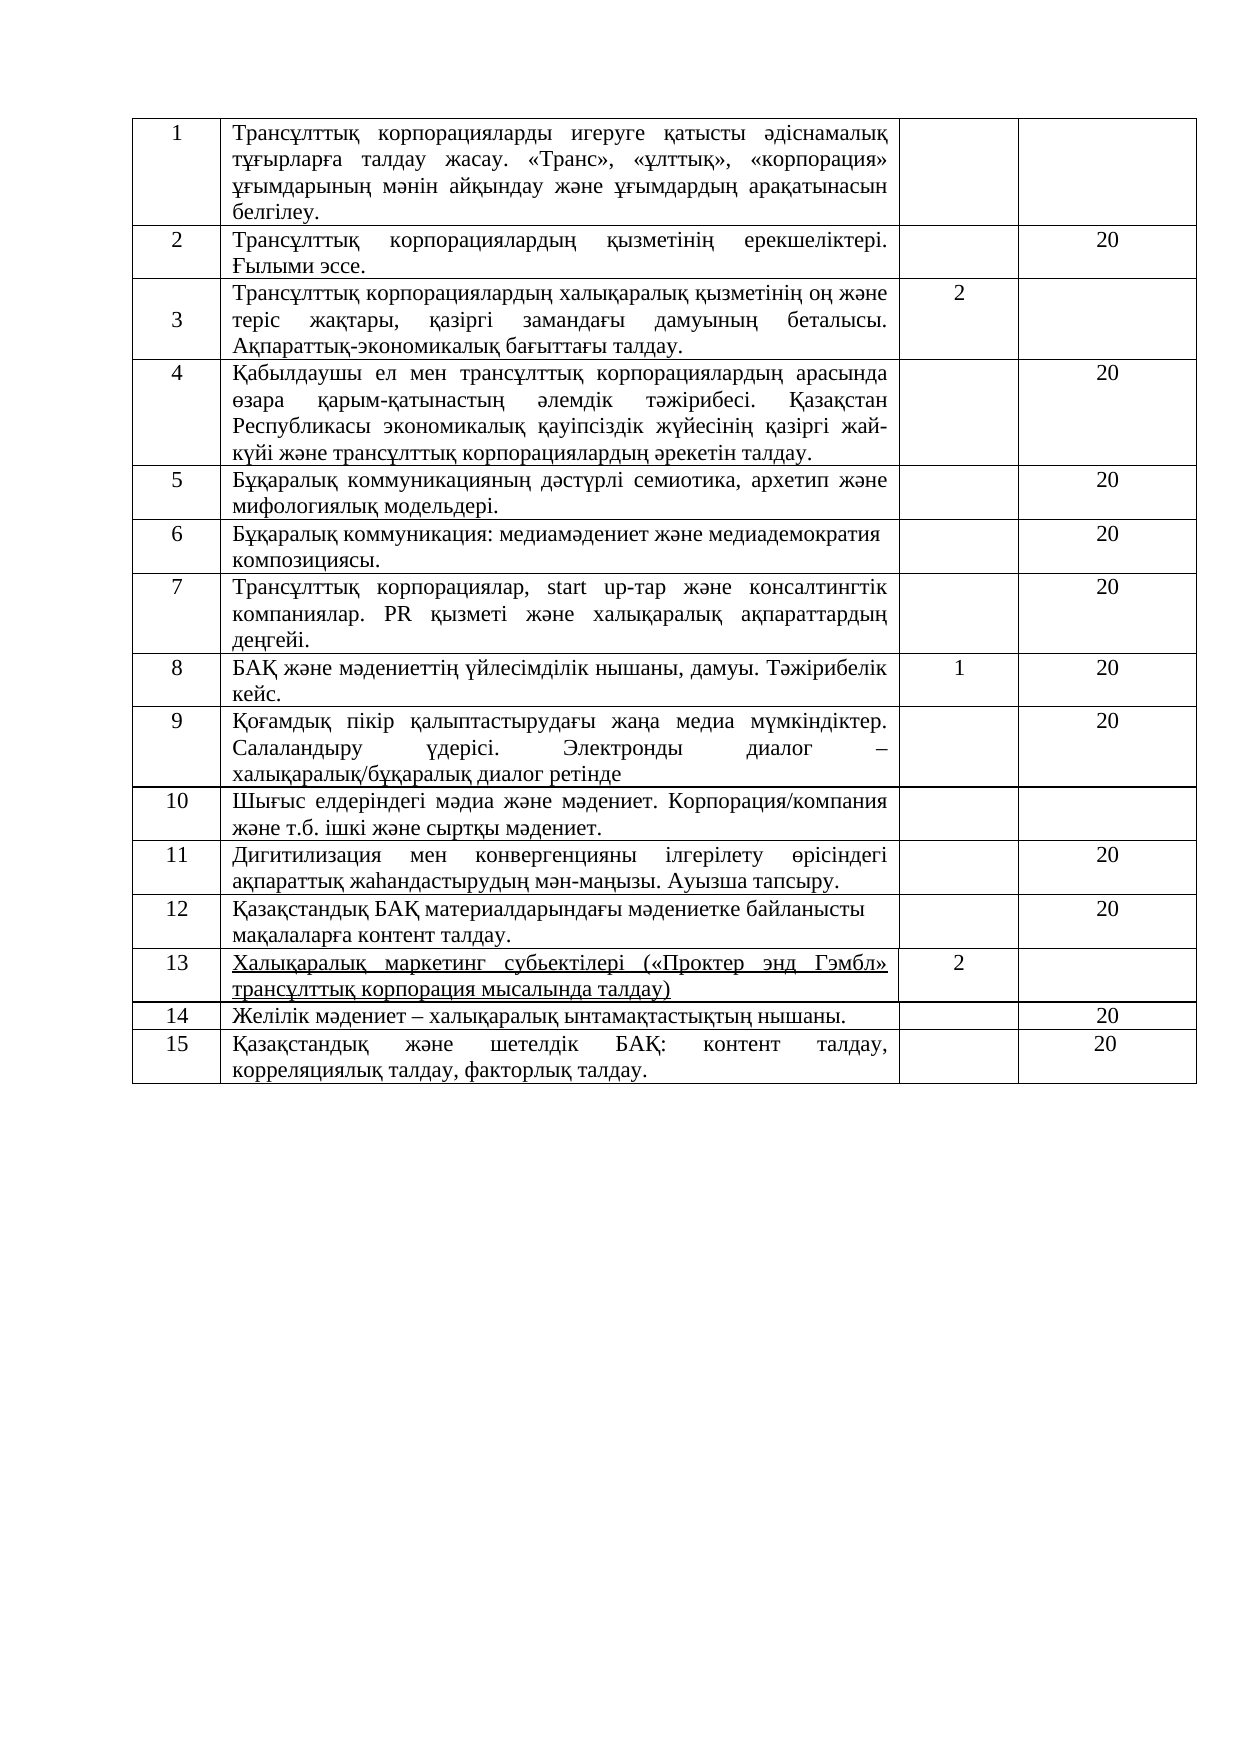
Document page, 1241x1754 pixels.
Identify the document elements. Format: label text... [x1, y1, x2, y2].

table_cell 2 [899, 949, 1018, 1001]
table_cell 20 [1019, 466, 1196, 519]
table_cell [900, 466, 1018, 519]
table_cell 20 [1019, 574, 1196, 652]
table_cell 20 [1019, 226, 1196, 278]
table_cell Бұқаралық коммуникация: медиамәдениет және медиадемократия композициясы. [221, 520, 899, 572]
table_cell 20 [1019, 654, 1196, 706]
table_cell 4 [133, 360, 220, 465]
table_cell 9 [133, 707, 220, 786]
table_cell 11 [133, 841, 220, 894]
table_cell 7 [133, 574, 220, 652]
table_cell Халықаралық маркетинг субьектілері («Проктер энд Гэмбл» трансұлттық корпорация мысалында талдау) [221, 949, 898, 1001]
table_cell [900, 788, 1018, 840]
table_cell Бұқаралық коммуникацияның дәстүрлі семиотика, архетип және мифологиялық модельдері. [221, 466, 899, 519]
table_cell 2 [133, 226, 220, 278]
table_cell 8 [133, 654, 220, 706]
table_cell Қабылдаушы ел мен трансұлттық корпорациялардың арасында өзара қарым-қатынастың әлемдік тәжірибесі. Қазақстан Республикасы экономикалық қауіпсіздік жүйесінің қазіргі жай-күйі және трансұлттық корпорациялардың әрекетін талдау. [221, 360, 899, 465]
table_cell Трансұлттық корпорациялар, start up-тар және консалтингтік компаниялар. PR қызметі және халықаралық ақпараттардың деңгейі. [221, 574, 899, 652]
table_cell Трансұлттық корпорациялардың қызметінің ерекшеліктері. Ғылыми эссе. [221, 226, 899, 278]
table_cell [900, 841, 1018, 894]
table_cell [1019, 949, 1196, 1001]
table_cell Трансұлттық корпорациялардың халықаралық қызметінің оң және теріс жақтары, қазіргі замандағы дамуының беталысы. Ақпараттық-экономикалық бағыттағы талдау. [221, 279, 899, 358]
table_cell [900, 707, 1018, 786]
table_cell 12 [133, 895, 220, 948]
table_cell 2 [900, 279, 1018, 358]
table_cell Қоғамдық пікір қалыптастырудағы жаңа медиа мүмкіндіктер. Салаландыру үдерісі. Электронды диалог – халықаралық/бұқаралық диалог ретінде [221, 707, 899, 786]
table_cell 20 [1019, 520, 1196, 572]
table_cell [900, 226, 1018, 278]
table_cell 20 [1019, 841, 1196, 894]
table_cell 5 [133, 466, 220, 519]
table_header [1019, 119, 1196, 224]
table_header 1 [133, 119, 220, 224]
table_cell 20 [1019, 1003, 1196, 1029]
table_cell [900, 1030, 1018, 1082]
table_cell 20 [1019, 895, 1196, 948]
table_cell 15 [133, 1030, 220, 1082]
table_cell 20 [1019, 360, 1196, 465]
table_cell [900, 895, 1018, 948]
table_cell Желілік мәдениет – халықаралық ынтамақтастықтың нышаны. [221, 1003, 899, 1029]
table_cell Қазақстандық және шетелдік БАҚ: контент талдау, корреляциялық талдау, факторлық талдау. [221, 1030, 899, 1082]
table_cell 14 [133, 1003, 220, 1029]
table_cell 6 [133, 520, 220, 572]
table_cell 10 [133, 788, 220, 840]
table_cell [1019, 788, 1196, 840]
table_cell [900, 520, 1018, 572]
table_cell 20 [1019, 1030, 1196, 1082]
table_cell [900, 574, 1018, 652]
table_cell 13 [133, 949, 220, 1001]
table_header [900, 119, 1018, 224]
table_cell Дигитилизация мен конвергенцияны ілгерілету өрісіндегі ақпараттық жаһандастырудың мән-маңызы. Ауызша тапсыру. [221, 841, 899, 894]
table_cell [900, 360, 1018, 465]
table_cell Қазақстандық БАҚ материалдарындағы мәдениетке байланысты мақалаларға контент талдау. [221, 895, 899, 948]
table_cell 20 [1019, 707, 1196, 786]
table_cell БАҚ және мәдениеттің үйлесімділік нышаны, дамуы. Тәжірибелік кейс. [221, 654, 899, 706]
table_cell [900, 1003, 1018, 1029]
table_cell 3 [133, 279, 220, 358]
table_cell [1019, 279, 1196, 358]
table_cell Шығыс елдеріндегі мәдиа және мәдениет. Корпорация/компания және т.б. ішкі және сыртқы мәдениет. [221, 788, 899, 840]
table_header Трансұлттық корпорацияларды игеруге қатысты әдіснамалық тұғырларға талдау жасау. «Транс», «ұлттық», «корпорация» ұғымдарының мәнін айқындау және ұғымдардың арақатынасын белгілеу. [221, 119, 899, 224]
table_cell 1 [900, 654, 1018, 706]
